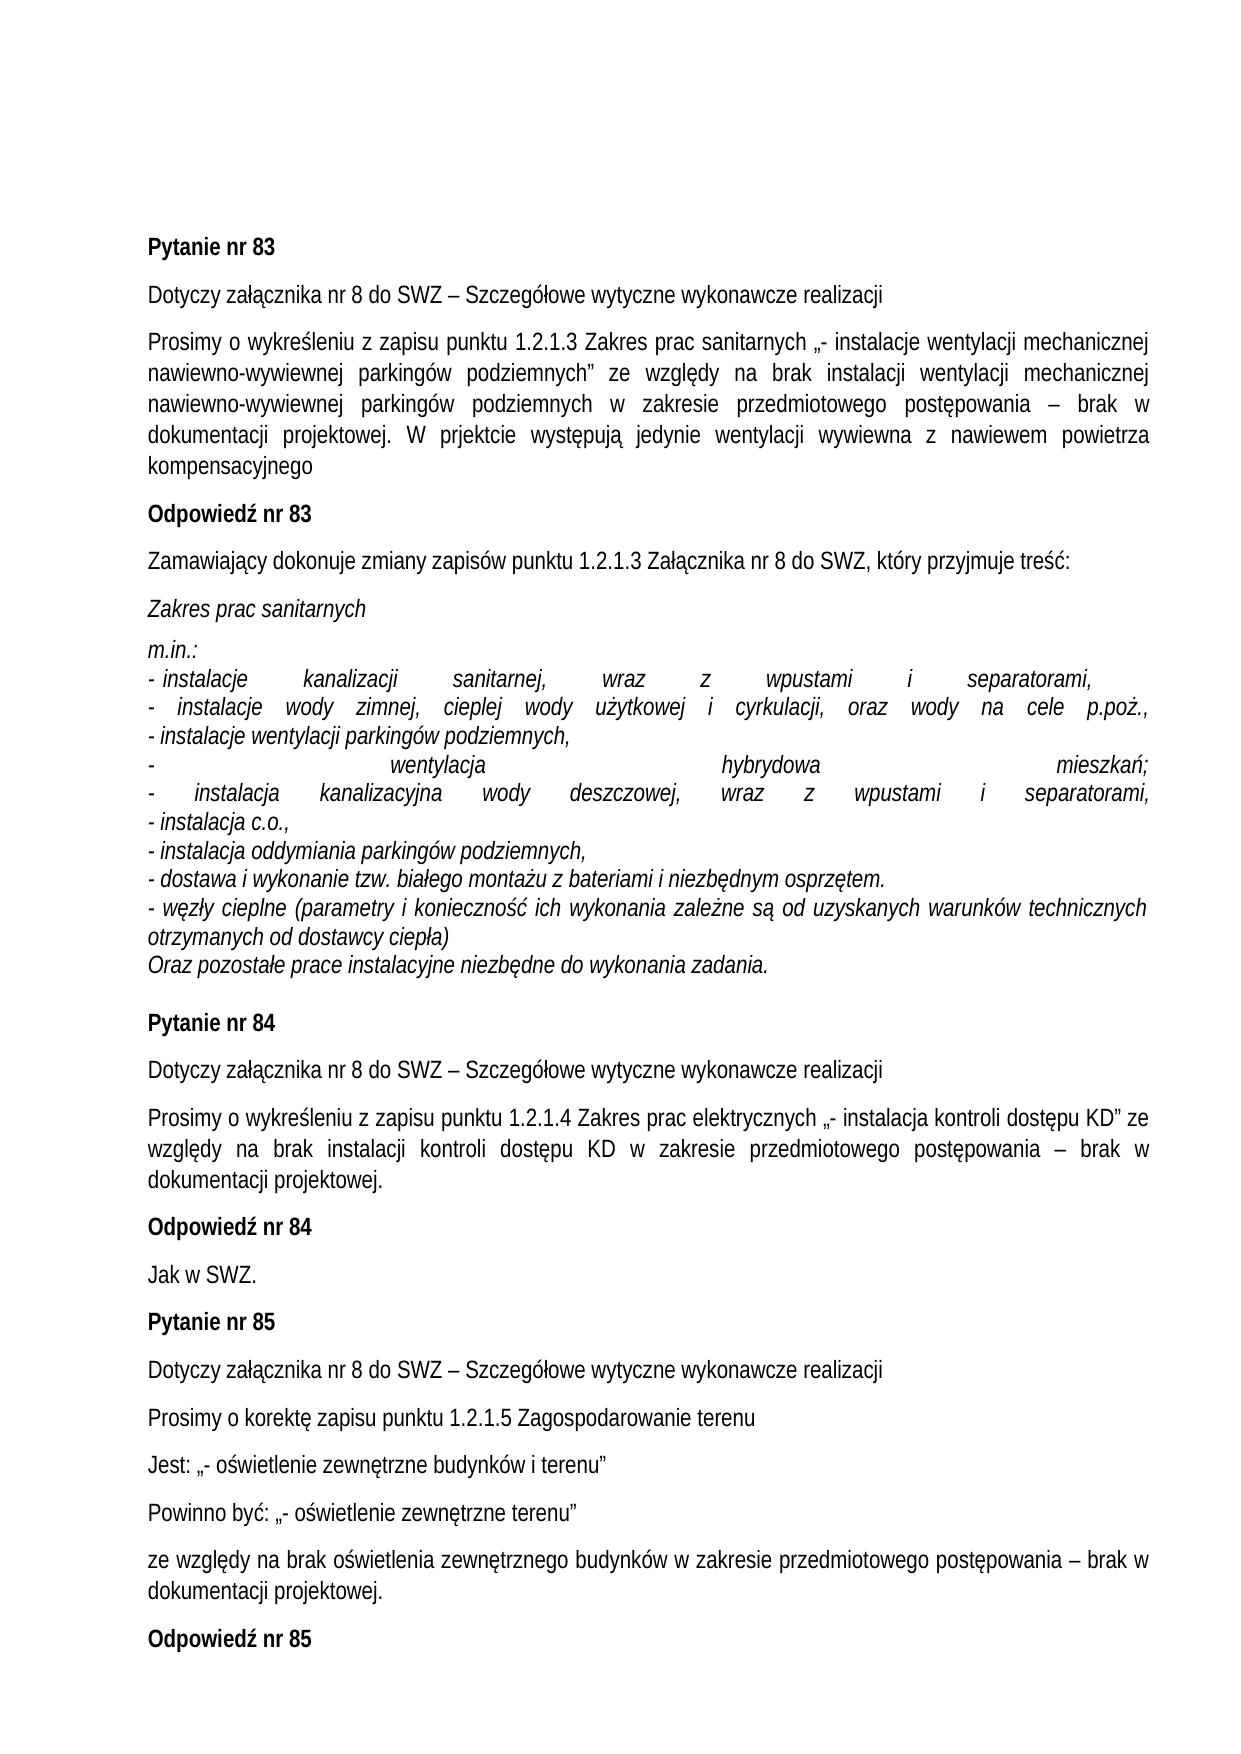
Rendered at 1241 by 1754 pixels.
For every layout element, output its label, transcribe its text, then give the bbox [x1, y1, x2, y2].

text Jest: „- oświetlenie zewnętrzne budynków i terenu” [148, 1450, 1152, 1479]
text - dostawa i wykonanie tzw. białego montażu z bateriami i niezbędnym osprzętem. [148, 864, 1152, 893]
text - instalacja oddymiania parkingów podziemnych, [148, 836, 1152, 864]
text - węzły cieplne (parametry i konieczność ich wykonania zależne są od uzyskanych warunków technicznych otrzymanych od dostawcy ciepła) [148, 893, 1152, 950]
text Odpowiedź nr 83 [148, 499, 1152, 527]
text m.in.: [148, 635, 1152, 664]
text Prosimy o wykreśleniu z zapisu punktu 1.2.1.3 Zakres prac sanitarnych „- instalacje wentylacji mechanicznej nawiewno-wywiewnej parkingów podziemnych” ze względy na brak instalacji wentylacji mechanicznej nawiewno-wywiewnej parkingów podziemnych w zakresie przedmiotowego postępowania – brak w dokumentacji projektowej. W prjektcie występują jedynie wentylacji wywiewna z nawiewem powietrza kompensacyjnego [148, 327, 1152, 480]
text Powinno być: „- oświetlenie zewnętrzne terenu” [148, 1498, 1152, 1526]
text - wentylacja hybrydowa mieszkań; - instalacja kanalizacyjna wody deszczowej, wraz z wpustami i separatorami, - instalacja c.o., [148, 750, 1152, 836]
text Dotyczy załącznika nr 8 do SWZ – Szczegółowe wytyczne wykonawcze realizacji [148, 1055, 1152, 1084]
text ze względy na brak oświetlenia zewnętrznego budynków w zakresie przedmiotowego postępowania – brak w dokumentacji projektowej. [148, 1545, 1152, 1605]
text Oraz pozostałe prace instalacyjne niezbędne do wykonania zadania. [148, 950, 1152, 979]
text Pytanie nr 83 [148, 232, 1152, 261]
text Pytanie nr 85 [148, 1307, 1152, 1336]
text Odpowiedź nr 84 [148, 1212, 1152, 1241]
text - instalacje kanalizacji sanitarnej, wraz z wpustami i separatorami, - instalacje wody zimnej, cieplej wody użytkowej i cyrkulacji, oraz wody na cele p.poż., - instalacje wentylacji parkingów podziemnych, [148, 664, 1152, 750]
text Jak w SWZ. [148, 1260, 1152, 1288]
text Pytanie nr 84 [148, 1007, 1152, 1036]
text Zamawiający dokonuje zmiany zapisów punktu 1.2.1.3 Załącznika nr 8 do SWZ, który przyjmuje treść: [148, 546, 1152, 575]
text Prosimy o wykreśleniu z zapisu punktu 1.2.1.4 Zakres prac elektrycznych „- instalacja kontroli dostępu KD” ze względy na brak instalacji kontroli dostępu KD w zakresie przedmiotowego postępowania – brak w dokumentacji projektowej. [148, 1103, 1152, 1193]
text Odpowiedź nr 85 [148, 1624, 1152, 1653]
text Dotyczy załącznika nr 8 do SWZ – Szczegółowe wytyczne wykonawcze realizacji [148, 280, 1152, 308]
text Prosimy o korektę zapisu punktu 1.2.1.5 Zagospodarowanie terenu [148, 1403, 1152, 1431]
text Dotyczy załącznika nr 8 do SWZ – Szczegółowe wytyczne wykonawcze realizacji [148, 1355, 1152, 1384]
text Zakres prac sanitarnych [148, 594, 1152, 623]
